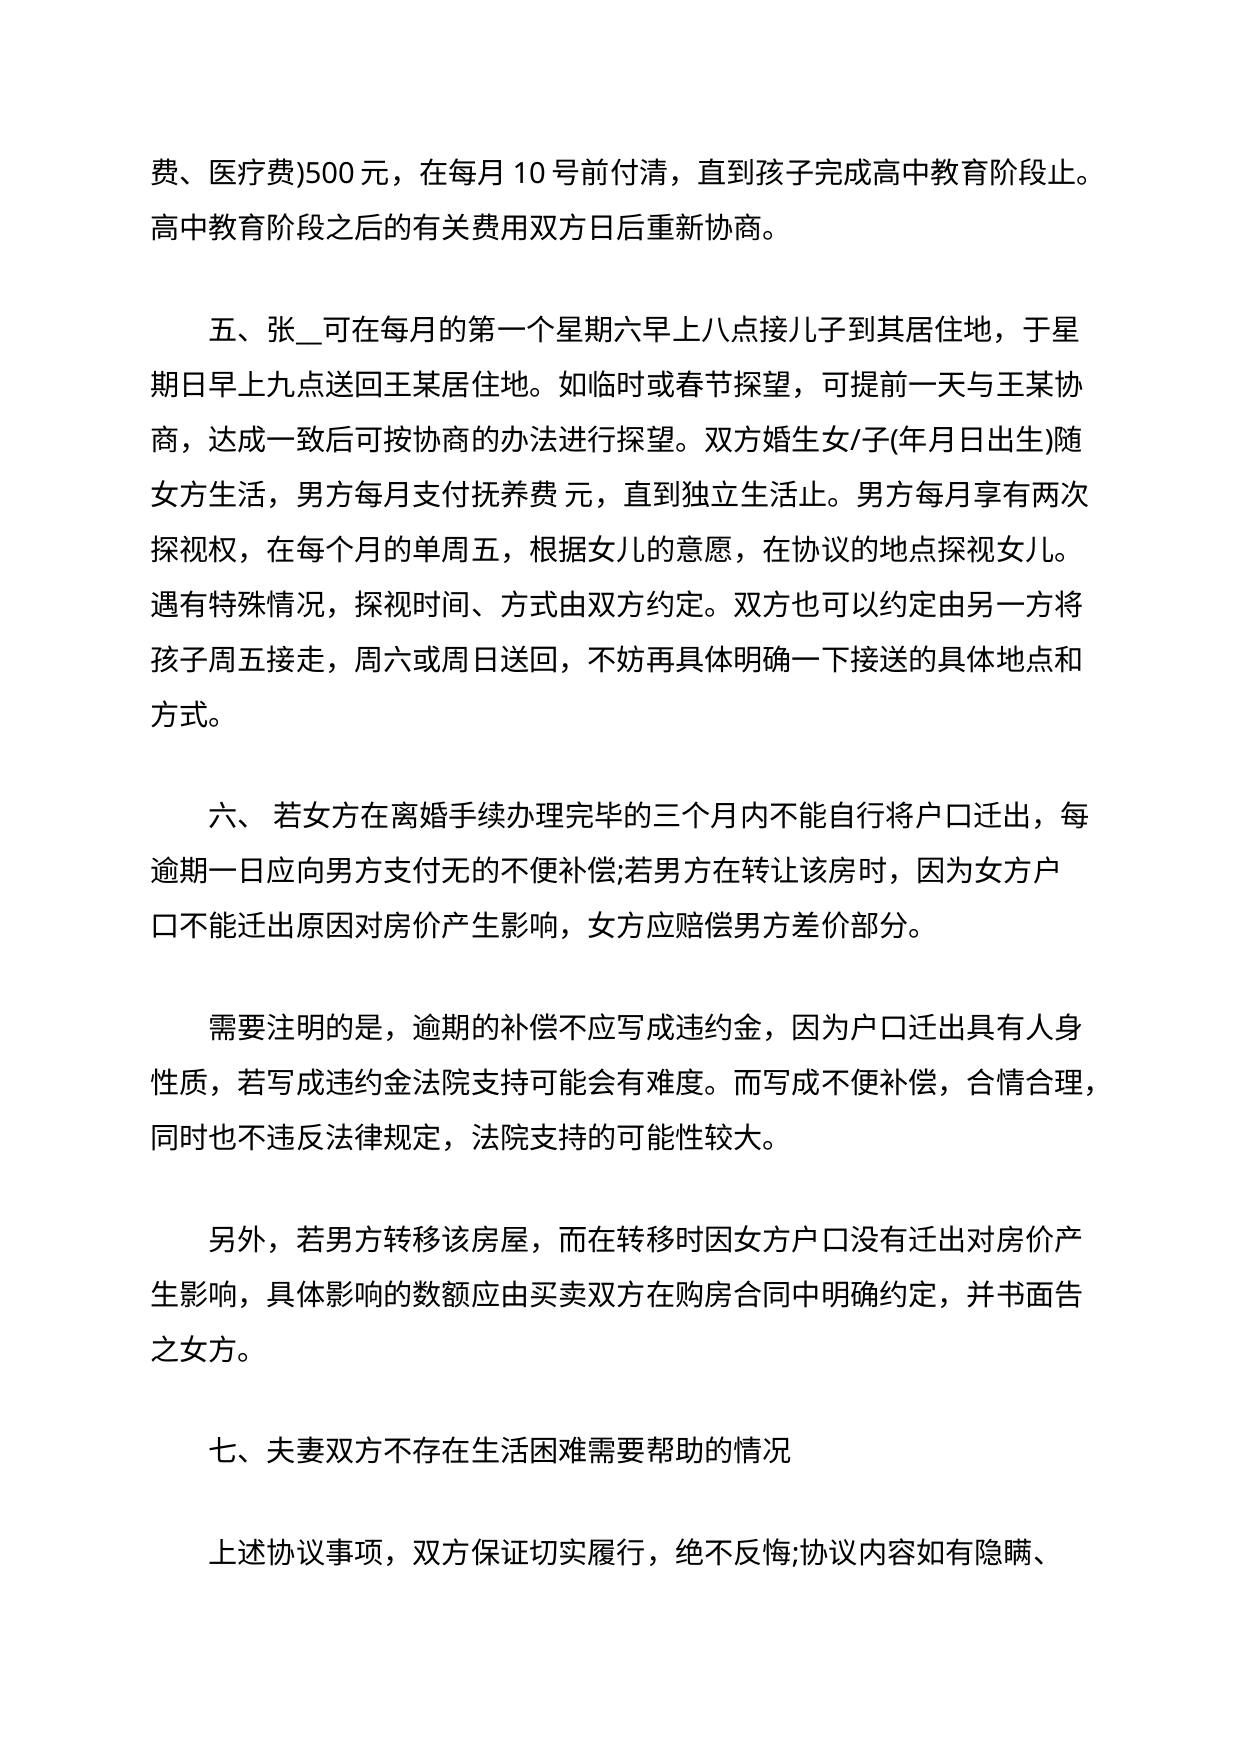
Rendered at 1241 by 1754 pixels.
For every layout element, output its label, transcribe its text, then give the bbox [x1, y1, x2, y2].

text 需要注明的是，逾期的补偿不应写成违约金，因为户口迁出具有人身性质，若写成违约金法院支持可能会有难度。而写成不便补偿，合情合理，同时也不违反法律规定，法院支持的可能性较大。 [150, 1005, 1090, 1157]
text 六、 若女方在离婚手续办理完毕的三个月内不能自行将户口迁出，每逾期一日应向男方支付无的不便补偿;若男方在转让该房时，因为女方户口不能迁出原因对房价产生影响，女方应赔偿男方差价部分。 [150, 793, 1090, 945]
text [150, 150, 1090, 247]
text 另外，若男方转移该房屋，而在转移时因女方户口没有迁出对房价产生影响，具体影响的数额应由买卖双方在购房合同中明确约定，并书面告之女方。 [150, 1216, 1090, 1368]
text 七、夫妻双方不存在生活困难需要帮助的情况 [150, 1428, 1090, 1470]
text 五、张__可在每月的第一个星期六早上八点接儿子到其居住地，于星期日早上九点送回王某居住地。如临时或春节探望，可提前一天与王某协商，达成一致后可按协商的办法进行探望。双方婚生女/子(年月日出生)随女方生活，男方每月支付抚养费 元，直到独立生活止。男方每月享有两次探视权，在每个月的单周五，根据女儿的意愿，在协议的地点探视女儿。遇有特殊情况，探视时间、方式由双方约定。双方也可以约定由另一方将孩子周五接走，周六或周日送回，不妨再具体明确一下接送的具体地点和方式。 [150, 307, 1090, 733]
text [150, 1529, 1090, 1572]
